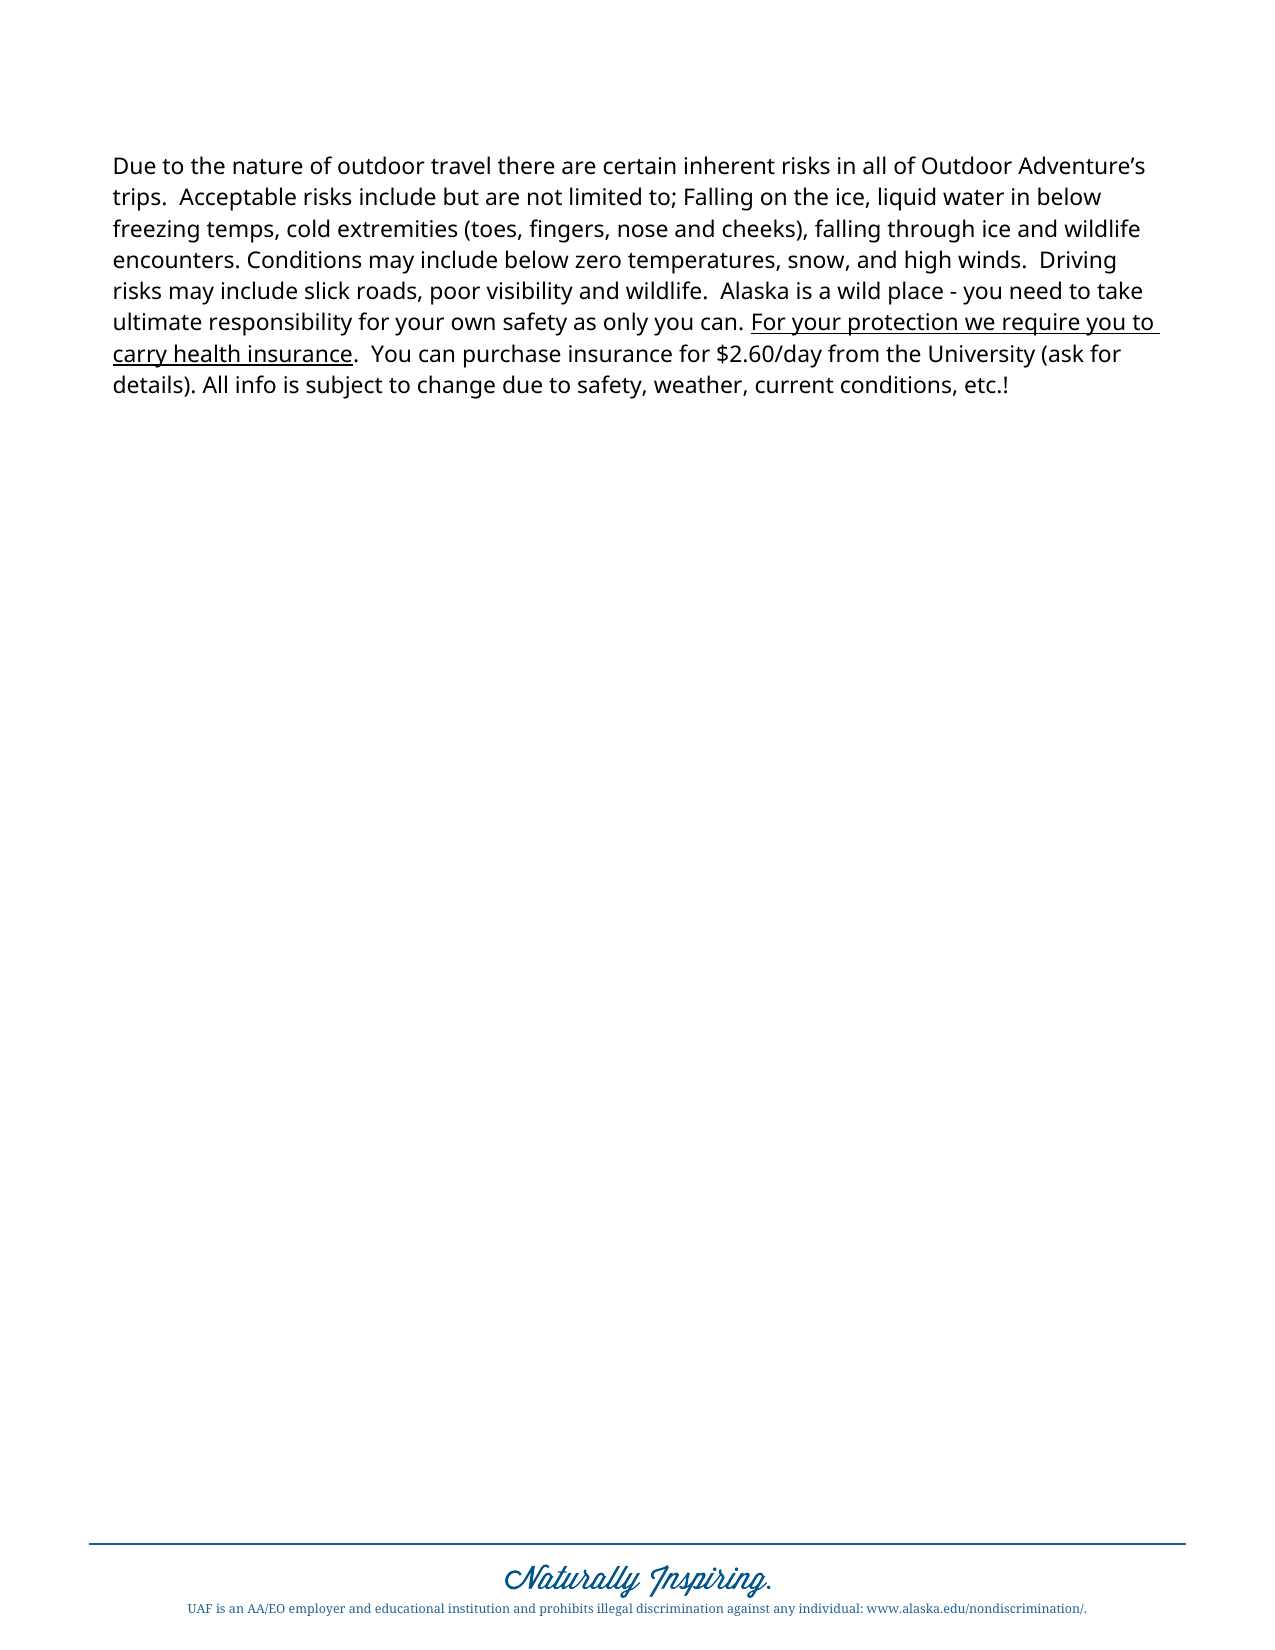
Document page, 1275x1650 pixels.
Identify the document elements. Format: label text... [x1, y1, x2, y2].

picture [503, 1562, 772, 1601]
text Due to the nature of outdoor travel there are certain inherent risks in all of Outdoor Adventure’s trips. Acceptable risks include but are not limited to; Falling on the ice, liquid water in below freezing temps, cold extremities (toes, fingers, nose and cheeks), falling through ice and wildlife encounters. Conditions may include below zero temperatures, snow, and high winds. Driving risks may include slick roads, poor visibility and wildlife. Alaska is a wild place - you need to take ultimate responsibility for your own safety as only you can. For your protection we require you to carry health insurance. You can purchase insurance for $2.60/day from the University (ask for details). All info is subject to change due to safety, weather, current conditions, etc.! [112, 150, 1162, 400]
